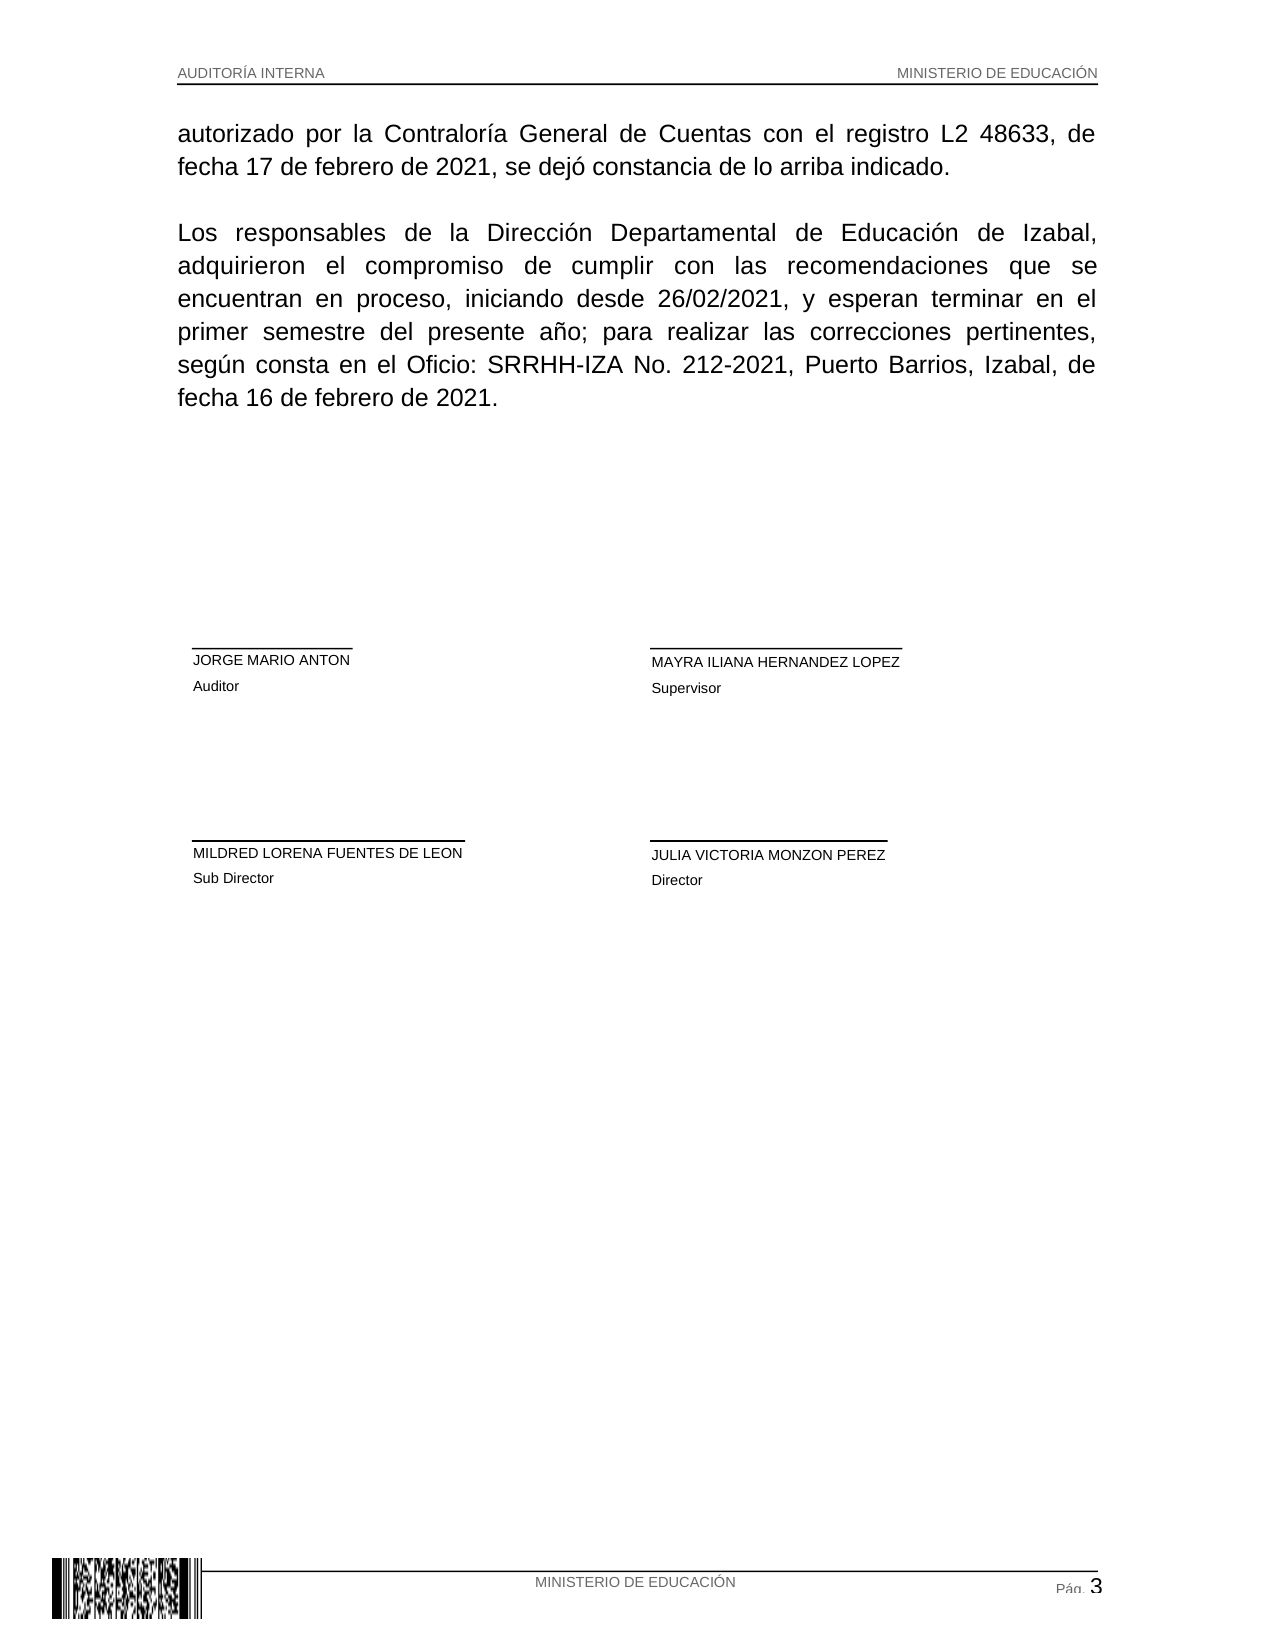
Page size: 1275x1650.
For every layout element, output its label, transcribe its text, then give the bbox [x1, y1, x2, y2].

text Los responsables de la Dirección Departamental de Educación de Izabal, adquirieron el compromiso de cumplir con las recomendaciones que se encuentran en proceso, iniciando desde 26/02/2021, y esperan terminar en el primer semestre del presente año; para realizar las correcciones pertinentes, según consta en el Oficio: SRRHH-IZA No. 212-2021, Puerto Barrios, Izabal, de fecha 16 de febrero de 2021. [177, 218, 1098, 412]
text MILDRED LORENA FUENTES DE LEON [193, 844, 467, 861]
text JULIA VICTORIA MONZON PEREZ [651, 846, 1108, 863]
text JORGE MARIO ANTON [193, 652, 354, 669]
text Sub Director [193, 870, 467, 887]
text autorizado por la Contraloría General de Cuentas con el registro L2 48633, de fecha 17 de febrero de 2021, se dejó constancia de lo arriba indicado. [177, 119, 1098, 181]
picture [52, 1558, 202, 1619]
text MAYRA ILIANA HERNANDEZ LOPEZ [651, 654, 1108, 671]
text Auditor [193, 678, 354, 694]
text Supervisor [651, 680, 1108, 696]
text Director [651, 872, 1108, 889]
